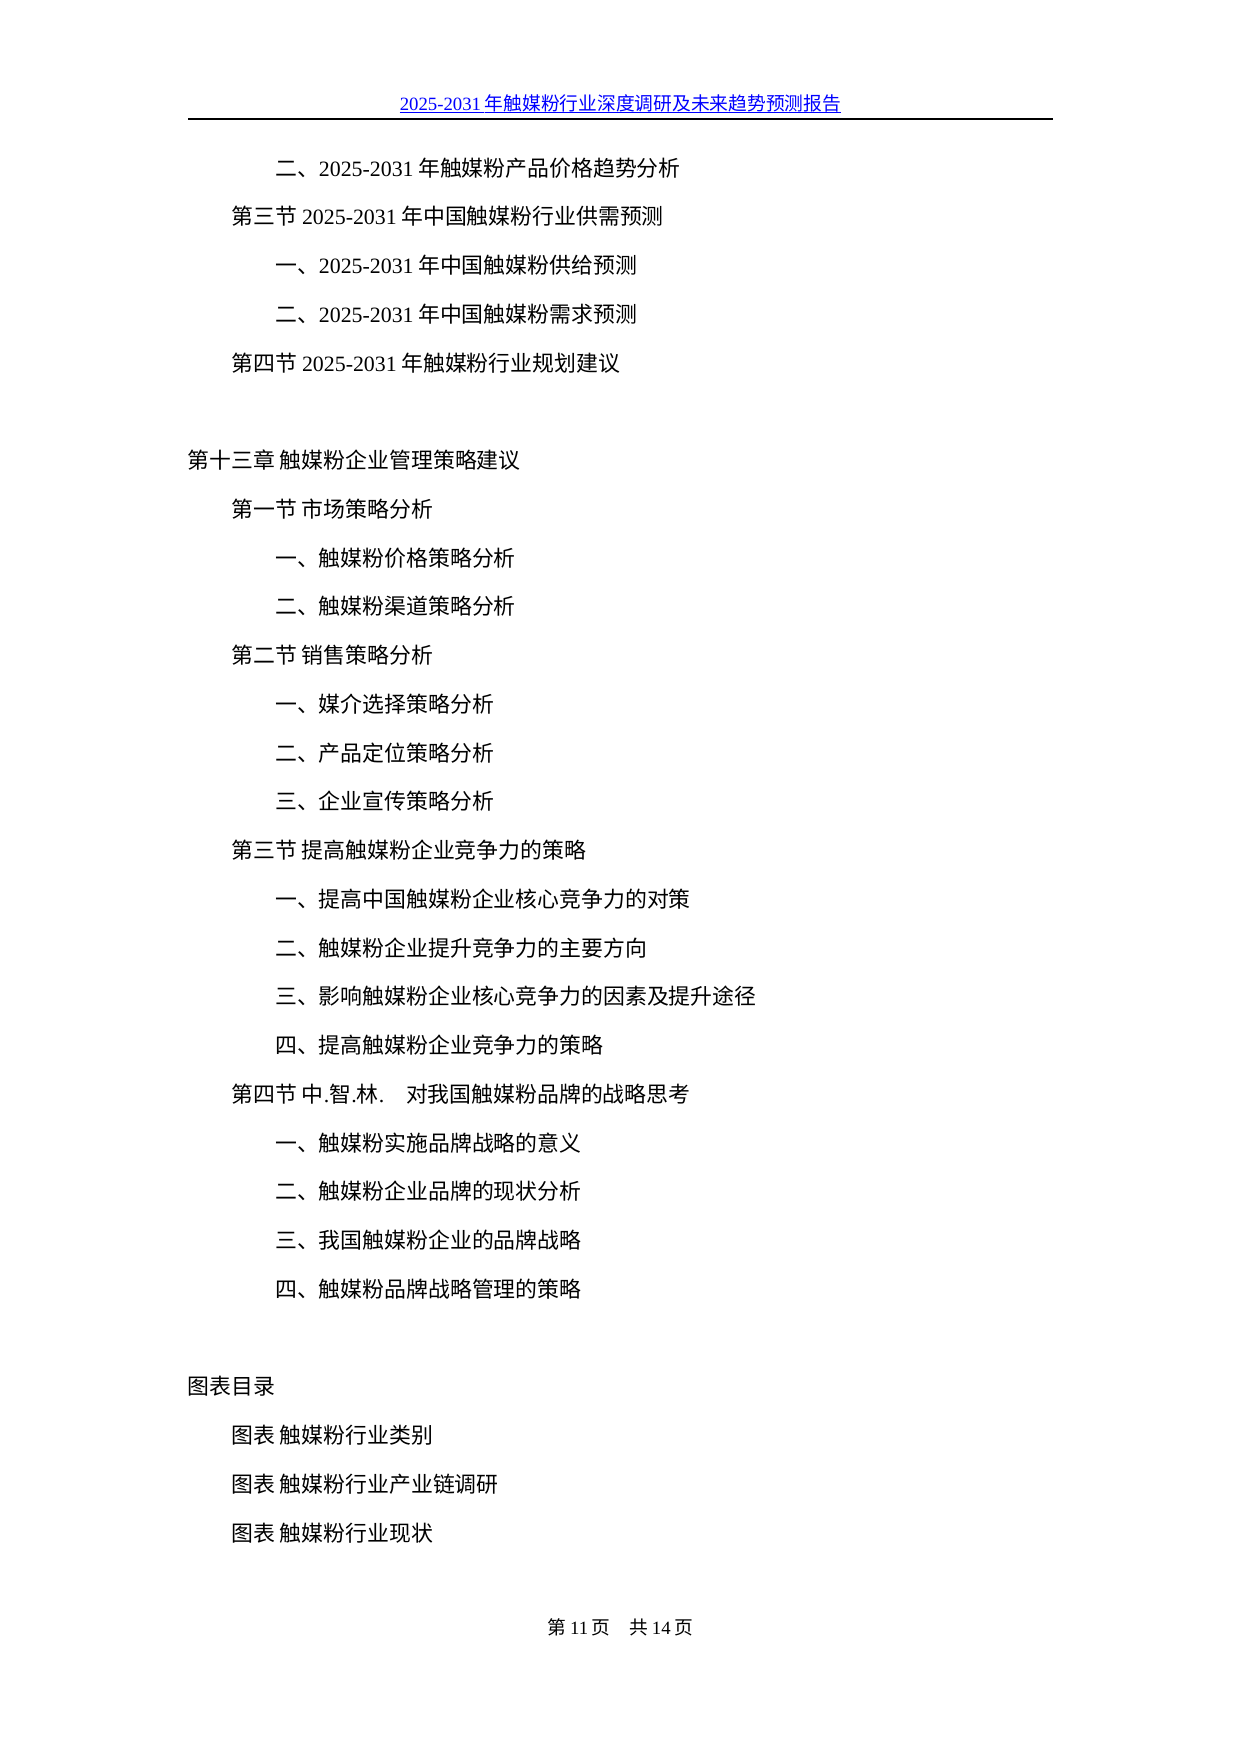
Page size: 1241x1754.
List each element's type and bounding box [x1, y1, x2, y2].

text [187, 150, 1053, 1548]
